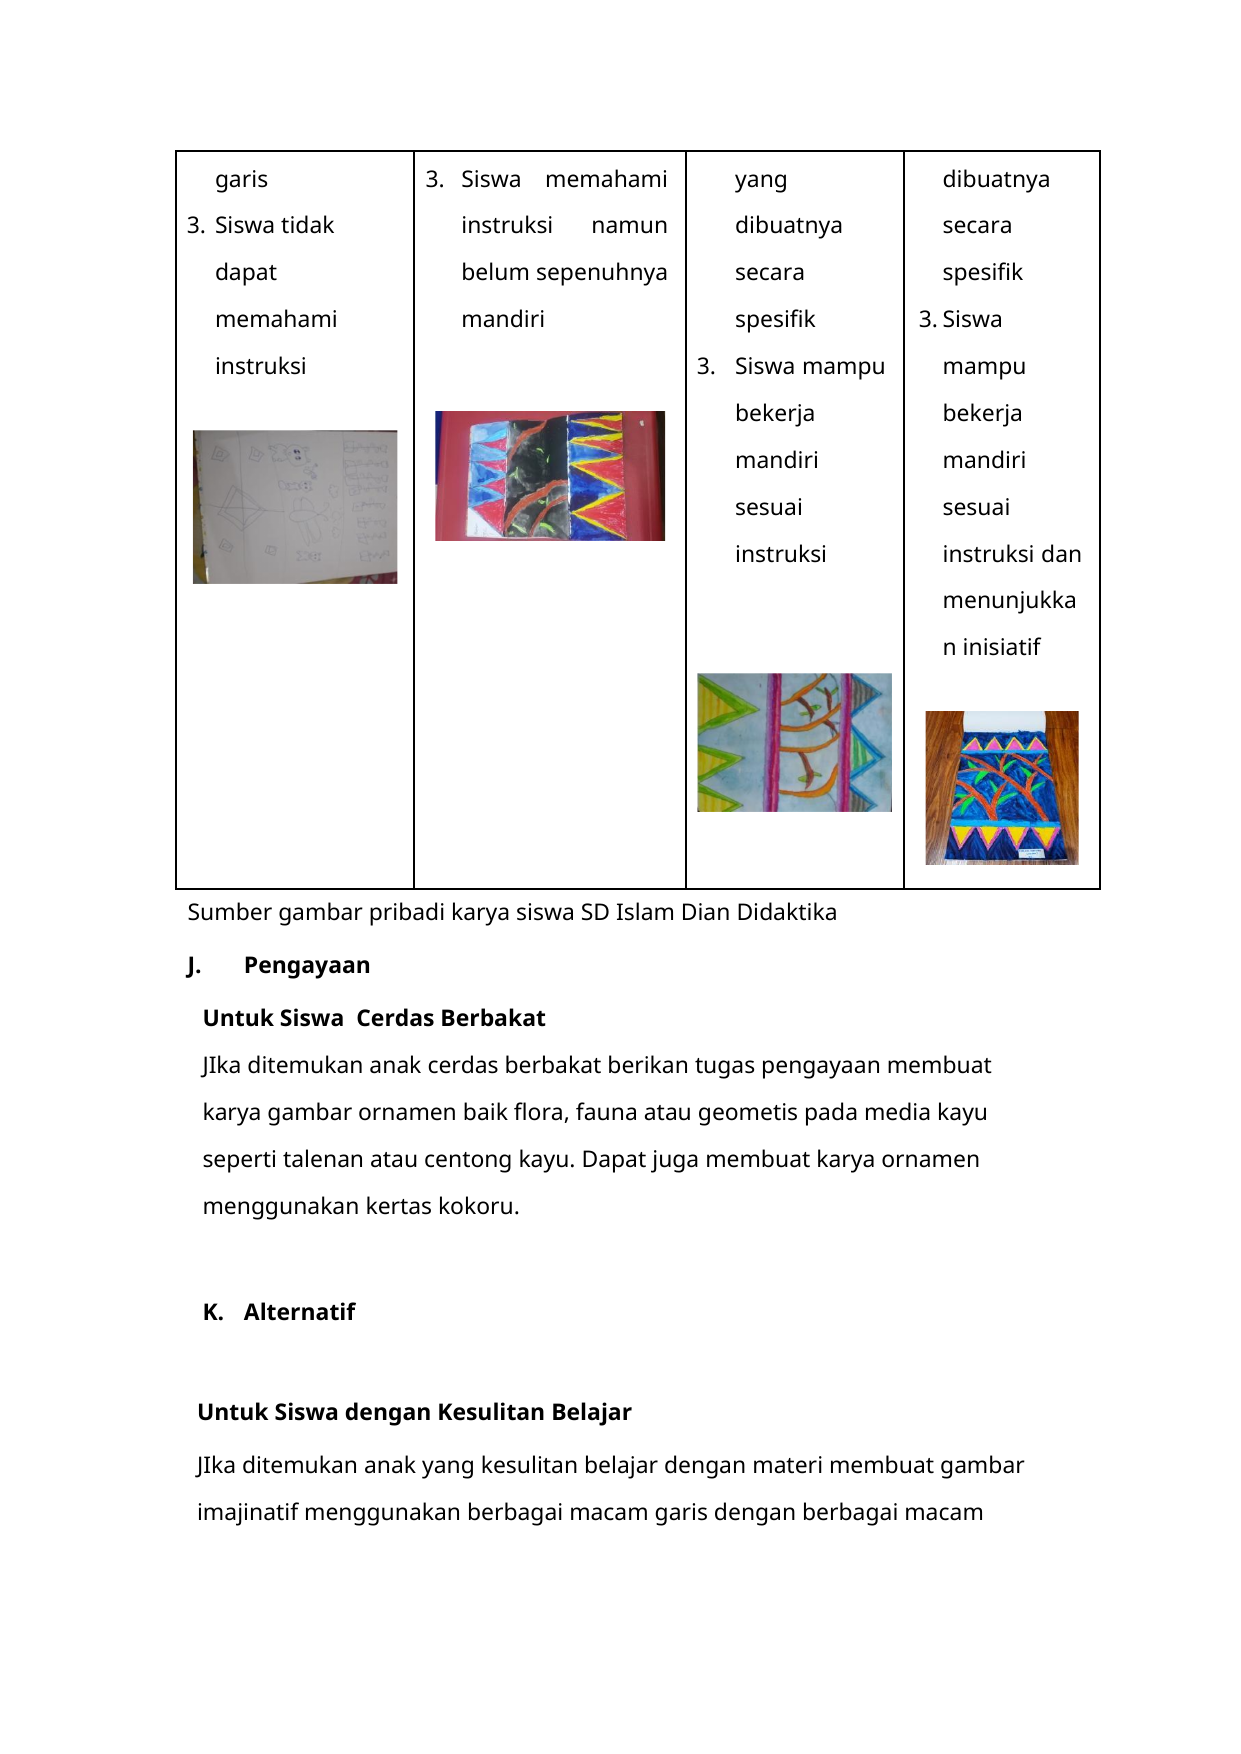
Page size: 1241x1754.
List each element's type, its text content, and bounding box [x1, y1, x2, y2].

text Untuk Siswa Cerdas Berbakat [202, 1002, 1053, 1034]
text Untuk Siswa dengan Kesulitan Belajar [197, 1396, 1053, 1427]
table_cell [905, 152, 1099, 888]
picture [698, 674, 892, 812]
picture [435, 411, 665, 541]
picture [193, 431, 398, 584]
list Alternatif [202, 1296, 1053, 1327]
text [197, 1449, 1053, 1527]
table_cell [177, 152, 413, 888]
list Pengayaan [187, 949, 1053, 981]
text Sumber gambar pribadi karya siswa SD Islam Dian Didaktika [187, 896, 1053, 927]
text JIka ditemukan anak cerdas berbakat berikan tugas pengayaan membuat karya gambar ornamen baik flora, fauna atau geometis pada media kayu seperti talenan atau centong kayu. Dapat juga membuat karya ornamen menggunakan kertas kokoru. [202, 1049, 1053, 1221]
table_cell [687, 152, 903, 888]
picture [925, 711, 1079, 865]
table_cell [415, 152, 685, 888]
